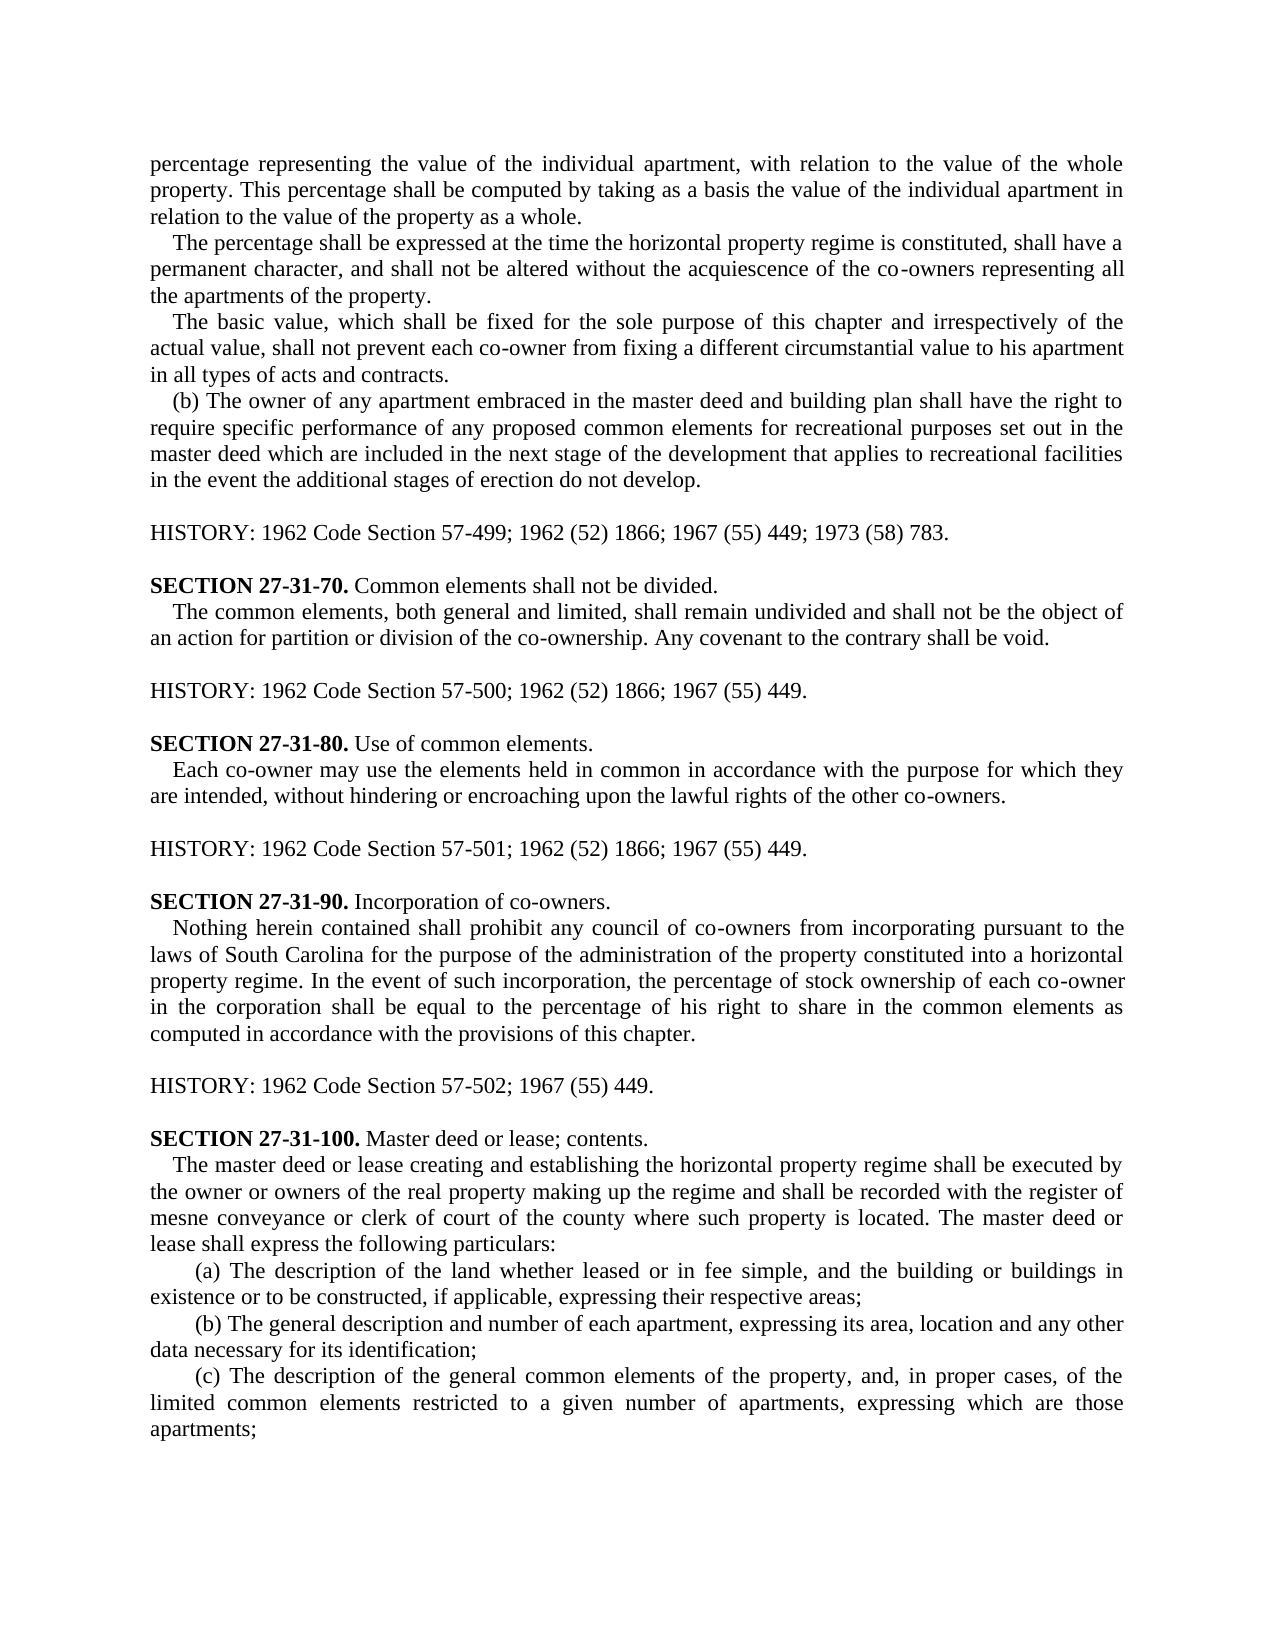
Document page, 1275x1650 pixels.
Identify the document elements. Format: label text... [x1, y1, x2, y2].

text The percentage shall be expressed at the time the horizontal property regime is constituted, shall have a permanent character, and shall not be altered without the acquiescence of the co-owners representing all the apartments of the property. [150, 229, 1125, 308]
text Each co-owner may use the elements held in common in accordance with the purpose for which they are intended, without hindering or encroaching upon the lawful rights of the other co-owners. [150, 756, 1125, 809]
text HISTORY: 1962 Code Section 57-502; 1967 (55) 449. [150, 1072, 1125, 1099]
text SECTION 27-31-80. Use of common elements. [150, 730, 1125, 756]
text SECTION 27-31-100. Master deed or lease; contents. [150, 1125, 1125, 1151]
text Nothing herein contained shall prohibit any council of co-owners from incorporating pursuant to the laws of South Carolina for the purpose of the administration of the property constituted into a horizontal property regime. In the event of such incorporation, the percentage of stock ownership of each co-owner in the corporation shall be equal to the percentage of his right to share in the common elements as computed in accordance with the provisions of this chapter. [150, 914, 1125, 1046]
text The master deed or lease creating and establishing the horizontal property regime shall be executed by the owner or owners of the real property making up the regime and shall be recorded with the register of mesne conveyance or clerk of court of the county where such property is located. The master deed or lease shall express the following particulars: [150, 1151, 1125, 1257]
text (c) The description of the general common elements of the property, and, in proper cases, of the limited common elements restricted to a given number of apartments, expressing which are those apartments; [150, 1362, 1125, 1441]
text SECTION 27-31-90. Incorporation of co-owners. [150, 888, 1125, 914]
text HISTORY: 1962 Code Section 57-500; 1962 (52) 1866; 1967 (55) 449. [150, 677, 1125, 703]
text HISTORY: 1962 Code Section 57-499; 1962 (52) 1866; 1967 (55) 449; 1973 (58) 783. [150, 519, 1125, 545]
text (b) The owner of any apartment embraced in the master deed and building plan shall have the right to require specific performance of any proposed common elements for recreational purposes set out in the master deed which are included in the next stage of the development that applies to recreational facilities in the event the additional stages of erection do not develop. [150, 387, 1125, 493]
text (a) The description of the land whether leased or in fee simple, and the building or buildings in existence or to be constructed, if applicable, expressing their respective areas; [150, 1257, 1125, 1309]
text The basic value, which shall be fixed for the sole purpose of this chapter and irrespectively of the actual value, shall not prevent each co-owner from fixing a different circumstantial value to his apartment in all types of acts and contracts. [150, 308, 1125, 387]
text SECTION 27-31-70. Common elements shall not be divided. [150, 572, 1125, 598]
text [150, 150, 1125, 229]
text HISTORY: 1962 Code Section 57-501; 1962 (52) 1866; 1967 (55) 449. [150, 835, 1125, 862]
text (b) The general description and number of each apartment, expressing its area, location and any other data necessary for its identification; [150, 1309, 1125, 1362]
text The common elements, both general and limited, shall remain undivided and shall not be the object of an action for partition or division of the co-ownership. Any covenant to the contrary shall be void. [150, 598, 1125, 651]
